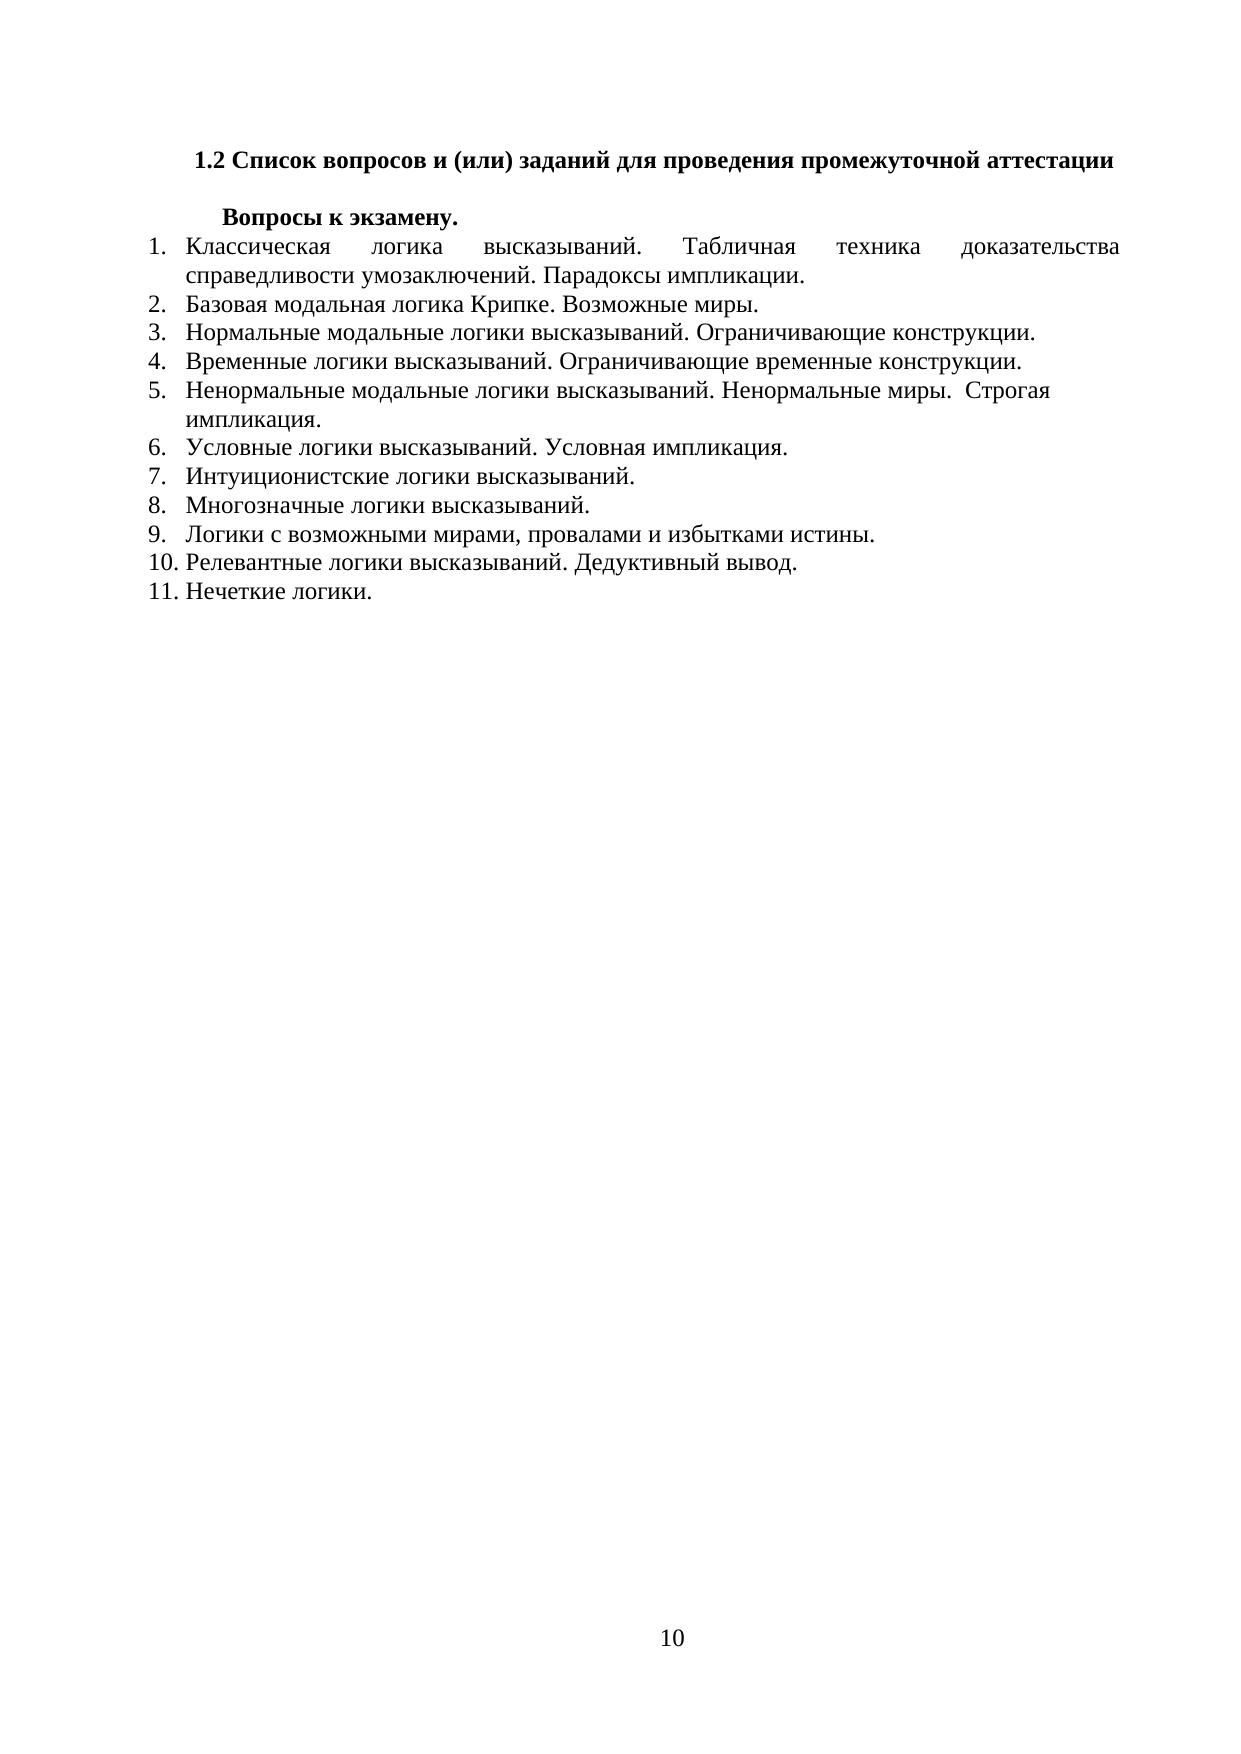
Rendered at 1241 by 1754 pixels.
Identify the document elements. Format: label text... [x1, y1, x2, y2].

list Логики с возможными мирами, провалами и избытками истины. [148, 519, 1157, 547]
list Временные логики высказываний. Ограничивающие временные конструкции. [148, 346, 1157, 375]
list Базовая модальная логика Крипке. Возможные миры. [148, 289, 1157, 317]
list Интуиционистские логики высказываний. [148, 461, 1157, 490]
list Ненормальные модальные логики высказываний. Ненормальные миры. Строгая импликация. [148, 375, 1121, 432]
list Нечеткие логики. [148, 576, 1157, 605]
list Нормальные модальные логики высказываний. Ограничивающие конструкции. [148, 317, 1157, 346]
subtitle Список вопросов и (или) заданий для проведения промежуточной аттестации [194, 145, 1157, 174]
list Условные логики высказываний. Условная импликация. [148, 432, 1157, 461]
list Классическая логика высказываний. Табличная техника доказательства справедливости умозаключений. Парадоксы импликации. [148, 231, 1121, 289]
list Релевантные логики высказываний. Дедуктивный вывод. [148, 547, 1157, 576]
text Вопросы к экзамену. [222, 202, 1157, 231]
list Многозначные логики высказываний. [148, 490, 1157, 519]
